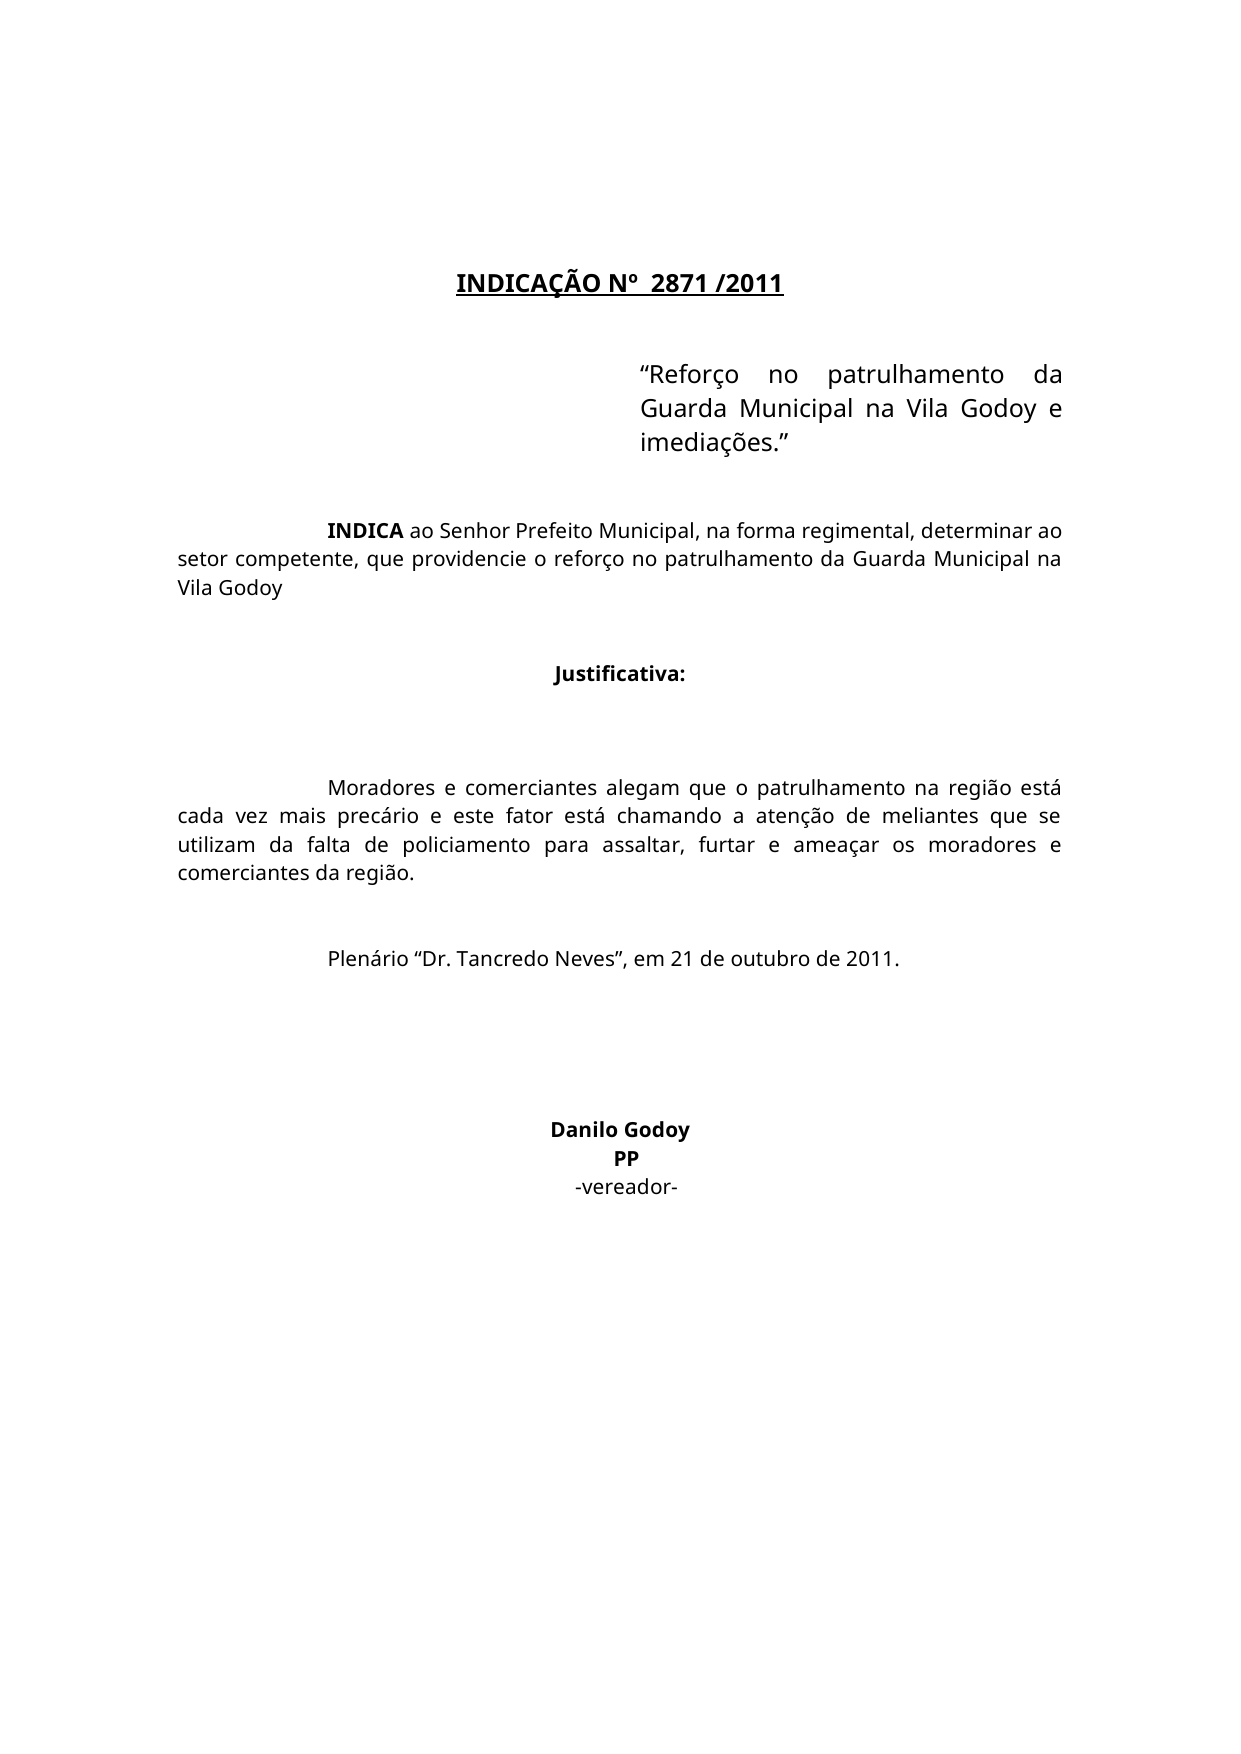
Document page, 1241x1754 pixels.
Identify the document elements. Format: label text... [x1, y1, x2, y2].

text -vereador- [177, 1172, 1063, 1201]
text PP [177, 1144, 1063, 1172]
text INDICA ao Senhor Prefeito Municipal, na forma regimental, determinar ao setor competente, que providencie o reforço no patrulhamento da Guarda Municipal na Vila Godoy [177, 516, 1063, 601]
text Justificativa: [177, 658, 1063, 687]
title INDICAÇÃO Nº 2871 /2011 [177, 266, 1063, 300]
text Plenário “Dr. Tancredo Neves”, em 21 de outubro de 2011. [177, 944, 1063, 972]
text Danilo Godoy [177, 1115, 1063, 1144]
text Moradores e comerciantes alegam que o patrulhamento na região está cada vez mais precário e este fator está chamando a atenção de meliantes que se utilizam da falta de policiamento para assaltar, furtar e ameaçar os moradores e comerciantes da região. [177, 773, 1063, 887]
text “Reforço no patrulhamento da Guarda Municipal na Vila Godoy e imediações.” [640, 357, 1063, 459]
